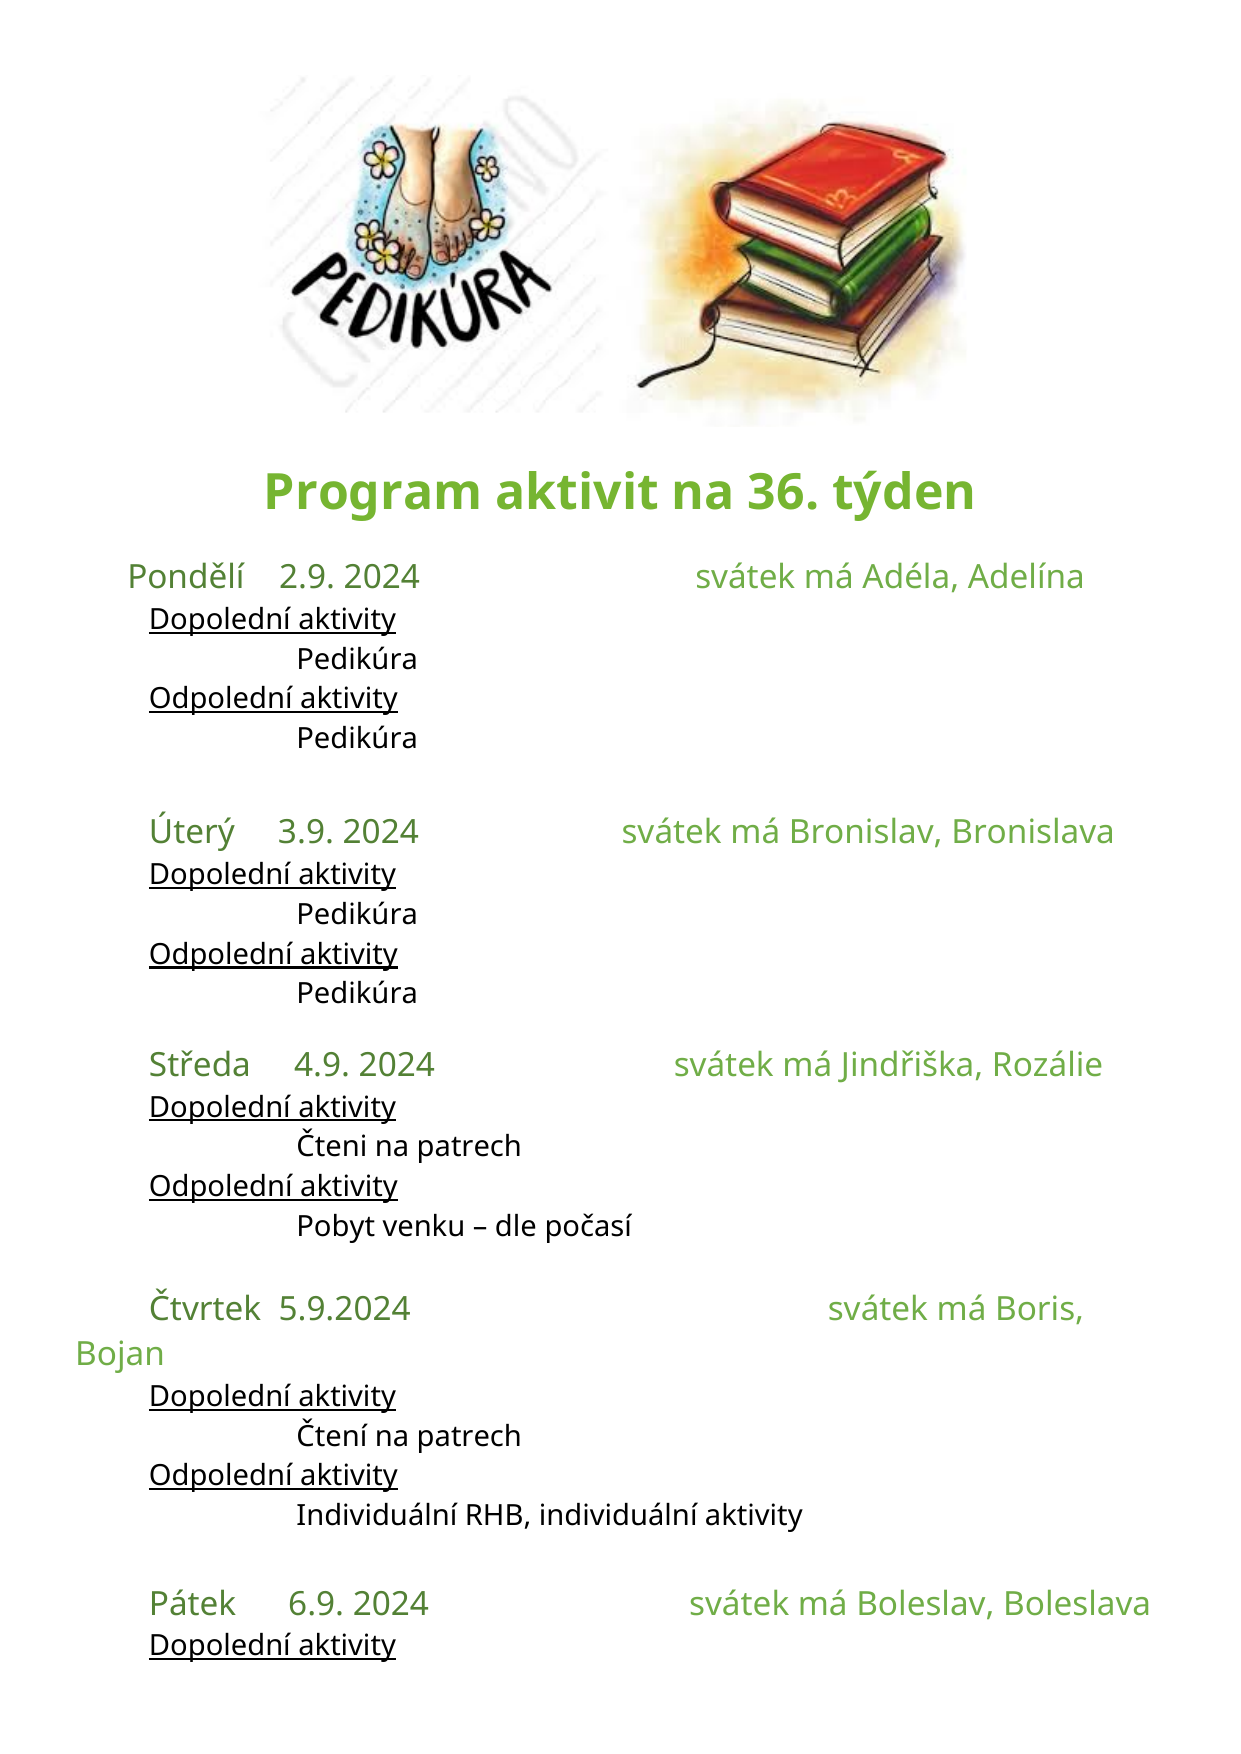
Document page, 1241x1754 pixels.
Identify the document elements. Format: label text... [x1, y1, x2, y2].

text Pedikúra [222, 717, 1165, 757]
text Dopolední aktivity [75, 1625, 1165, 1664]
text Individuální RHB, individuální aktivity [222, 1494, 1165, 1534]
text Pedikúra [222, 893, 1165, 933]
text Pobyt venku – dle počasí [222, 1205, 1165, 1244]
text Pátek 6.9. 2024 svátek má Boleslav, Boleslava [75, 1579, 1165, 1625]
text Pedikúra [222, 638, 1165, 678]
picture [258, 75, 610, 427]
text Pondělí 2.9. 2024 svátek má Adéla, Adelína [75, 553, 1240, 598]
text Dopolední aktivity [75, 1086, 1165, 1126]
text Čtení na patrech [222, 1415, 1165, 1454]
text Odpolední aktivity [75, 1454, 1165, 1494]
text Čteni na patrech [222, 1126, 1165, 1165]
text Program aktivit na 36. týden [75, 456, 1165, 524]
text Dopolední aktivity [75, 1375, 1165, 1415]
picture [615, 75, 968, 427]
text Pedikúra [222, 973, 1165, 1012]
text Dopolední aktivity [75, 854, 1165, 893]
text Úterý 3.9. 2024 svátek má Bronislav, Bronislava [75, 808, 1165, 854]
text Odpolední aktivity [75, 933, 1165, 973]
text Čtvrtek 5.9.2024 svátek má Boris, Bojan [75, 1284, 1165, 1375]
text Odpolední aktivity [75, 678, 1165, 717]
text Středa 4.9. 2024 svátek má Jindřiška, Rozálie [75, 1040, 1165, 1086]
text Dopolední aktivity [75, 598, 1165, 638]
text Odpolední aktivity [75, 1165, 1165, 1205]
